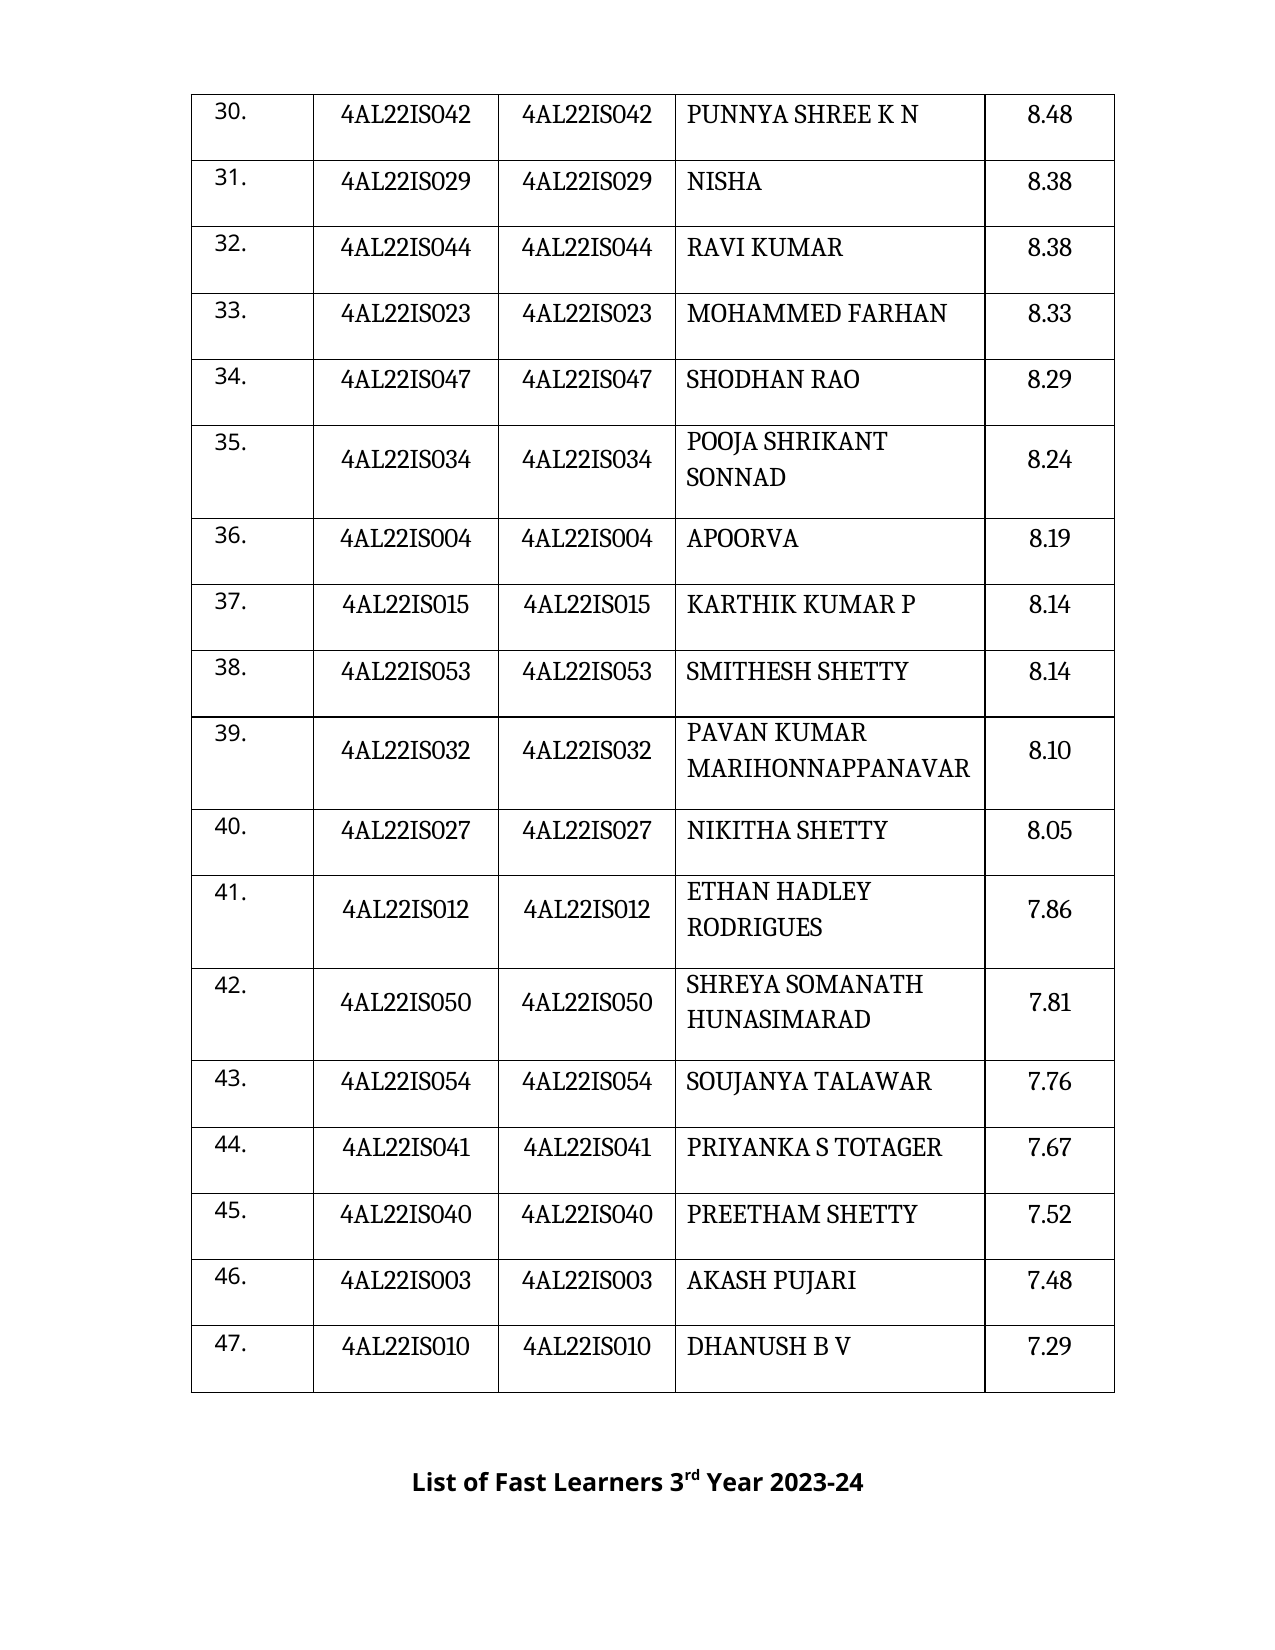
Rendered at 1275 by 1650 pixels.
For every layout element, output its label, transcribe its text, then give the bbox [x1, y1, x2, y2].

table_cell 7.67 [986, 1128, 1114, 1193]
table_cell 8.29 [986, 360, 1114, 425]
table_cell 7.29 [986, 1326, 1114, 1392]
table_cell 4AL22IS044 [499, 227, 675, 292]
table_cell 4AL22IS041 [499, 1128, 675, 1193]
table_cell [192, 876, 313, 968]
table_cell PRIYANKA S TOTAGER [676, 1128, 984, 1193]
table_cell 8.14 [986, 585, 1114, 650]
table_cell [192, 1128, 313, 1193]
table_cell [192, 651, 313, 716]
table_cell 4AL22IS027 [314, 810, 498, 875]
table_cell 4AL22IS010 [314, 1326, 498, 1392]
table_cell [192, 1061, 313, 1127]
text List of Fast Learners 3rd Year 2023-24 [150, 1464, 1125, 1499]
table_cell 4AL22IS034 [314, 426, 498, 518]
table_cell APOORVA [676, 519, 984, 584]
table_cell [192, 227, 313, 292]
table_cell DHANUSH B V [676, 1326, 984, 1392]
table_cell PAVAN KUMAR MARIHONNAPPANAVAR [676, 718, 984, 809]
table_cell 8.33 [986, 294, 1114, 359]
table_cell 4AL22IS044 [314, 227, 498, 292]
table_cell [192, 1194, 313, 1259]
table_cell 8.38 [986, 227, 1114, 292]
table_cell NIKITHA SHETTY [676, 810, 984, 875]
table_cell SMITHESH SHETTY [676, 651, 984, 716]
table_cell [192, 1326, 313, 1392]
table_cell 4AL22IS023 [499, 294, 675, 359]
table_cell NISHA [676, 161, 984, 226]
table_cell [192, 969, 313, 1060]
table_cell 4AL22IS040 [499, 1194, 675, 1259]
table_cell SOUJANYA TALAWAR [676, 1061, 984, 1127]
table_cell 7.48 [986, 1260, 1114, 1325]
table_cell 4AL22IS041 [314, 1128, 498, 1193]
table_cell 7.86 [986, 876, 1114, 968]
table_cell 4AL22IS053 [499, 651, 675, 716]
table_cell SHREYA SOMANATH HUNASIMARAD [676, 969, 984, 1060]
table_cell RAVI KUMAR [676, 227, 984, 292]
table_cell 7.76 [986, 1061, 1114, 1127]
table_cell 4AL22IS029 [314, 161, 498, 226]
table_cell 4AL22IS050 [314, 969, 498, 1060]
table_cell 8.05 [986, 810, 1114, 875]
table_cell 4AL22IS023 [314, 294, 498, 359]
table_cell 4AL22IS053 [314, 651, 498, 716]
table_cell [192, 161, 313, 226]
table_cell 8.48 [986, 95, 1114, 160]
table_cell [192, 360, 313, 425]
table_cell 4AL22IS012 [499, 876, 675, 968]
table_cell [192, 95, 313, 160]
table_cell ETHAN HADLEY RODRIGUES [676, 876, 984, 968]
table_cell 4AL22IS034 [499, 426, 675, 518]
table_cell [192, 1260, 313, 1325]
table_cell 4AL22IS042 [499, 95, 675, 160]
table_cell [192, 294, 313, 359]
table_cell SHODHAN RAO [676, 360, 984, 425]
table_cell POOJA SHRIKANT SONNAD [676, 426, 984, 518]
table_cell 4AL22IS054 [314, 1061, 498, 1127]
table_cell 4AL22IS054 [499, 1061, 675, 1127]
table_cell 4AL22IS047 [499, 360, 675, 425]
table_cell 4AL22IS050 [499, 969, 675, 1060]
table_cell 4AL22IS042 [314, 95, 498, 160]
table_cell [192, 426, 313, 518]
table_cell [192, 810, 313, 875]
table_cell [192, 718, 313, 809]
table_cell PREETHAM SHETTY [676, 1194, 984, 1259]
table_cell 8.14 [986, 651, 1114, 716]
table_cell 4AL22IS029 [499, 161, 675, 226]
table_cell 7.81 [986, 969, 1114, 1060]
table_cell 4AL22IS010 [499, 1326, 675, 1392]
table_cell 8.24 [986, 426, 1114, 518]
table_cell [192, 585, 313, 650]
table_cell 7.52 [986, 1194, 1114, 1259]
table_cell AKASH PUJARI [676, 1260, 984, 1325]
table_cell MOHAMMED FARHAN [676, 294, 984, 359]
table_cell 4AL22IS032 [314, 718, 498, 809]
table_cell 4AL22IS004 [499, 519, 675, 584]
table_cell 4AL22IS015 [499, 585, 675, 650]
table_cell 4AL22IS004 [314, 519, 498, 584]
table_cell 8.38 [986, 161, 1114, 226]
table_cell 4AL22IS015 [314, 585, 498, 650]
table_cell KARTHIK KUMAR P [676, 585, 984, 650]
table_cell 4AL22IS027 [499, 810, 675, 875]
table_cell [192, 519, 313, 584]
table_cell 8.19 [986, 519, 1114, 584]
table_cell 4AL22IS003 [314, 1260, 498, 1325]
table_cell 4AL22IS003 [499, 1260, 675, 1325]
table_cell 4AL22IS012 [314, 876, 498, 968]
table_cell PUNNYA SHREE K N [676, 95, 984, 160]
table_cell 8.10 [986, 718, 1114, 809]
table_cell 4AL22IS040 [314, 1194, 498, 1259]
table_cell 4AL22IS032 [499, 718, 675, 809]
table_cell 4AL22IS047 [314, 360, 498, 425]
